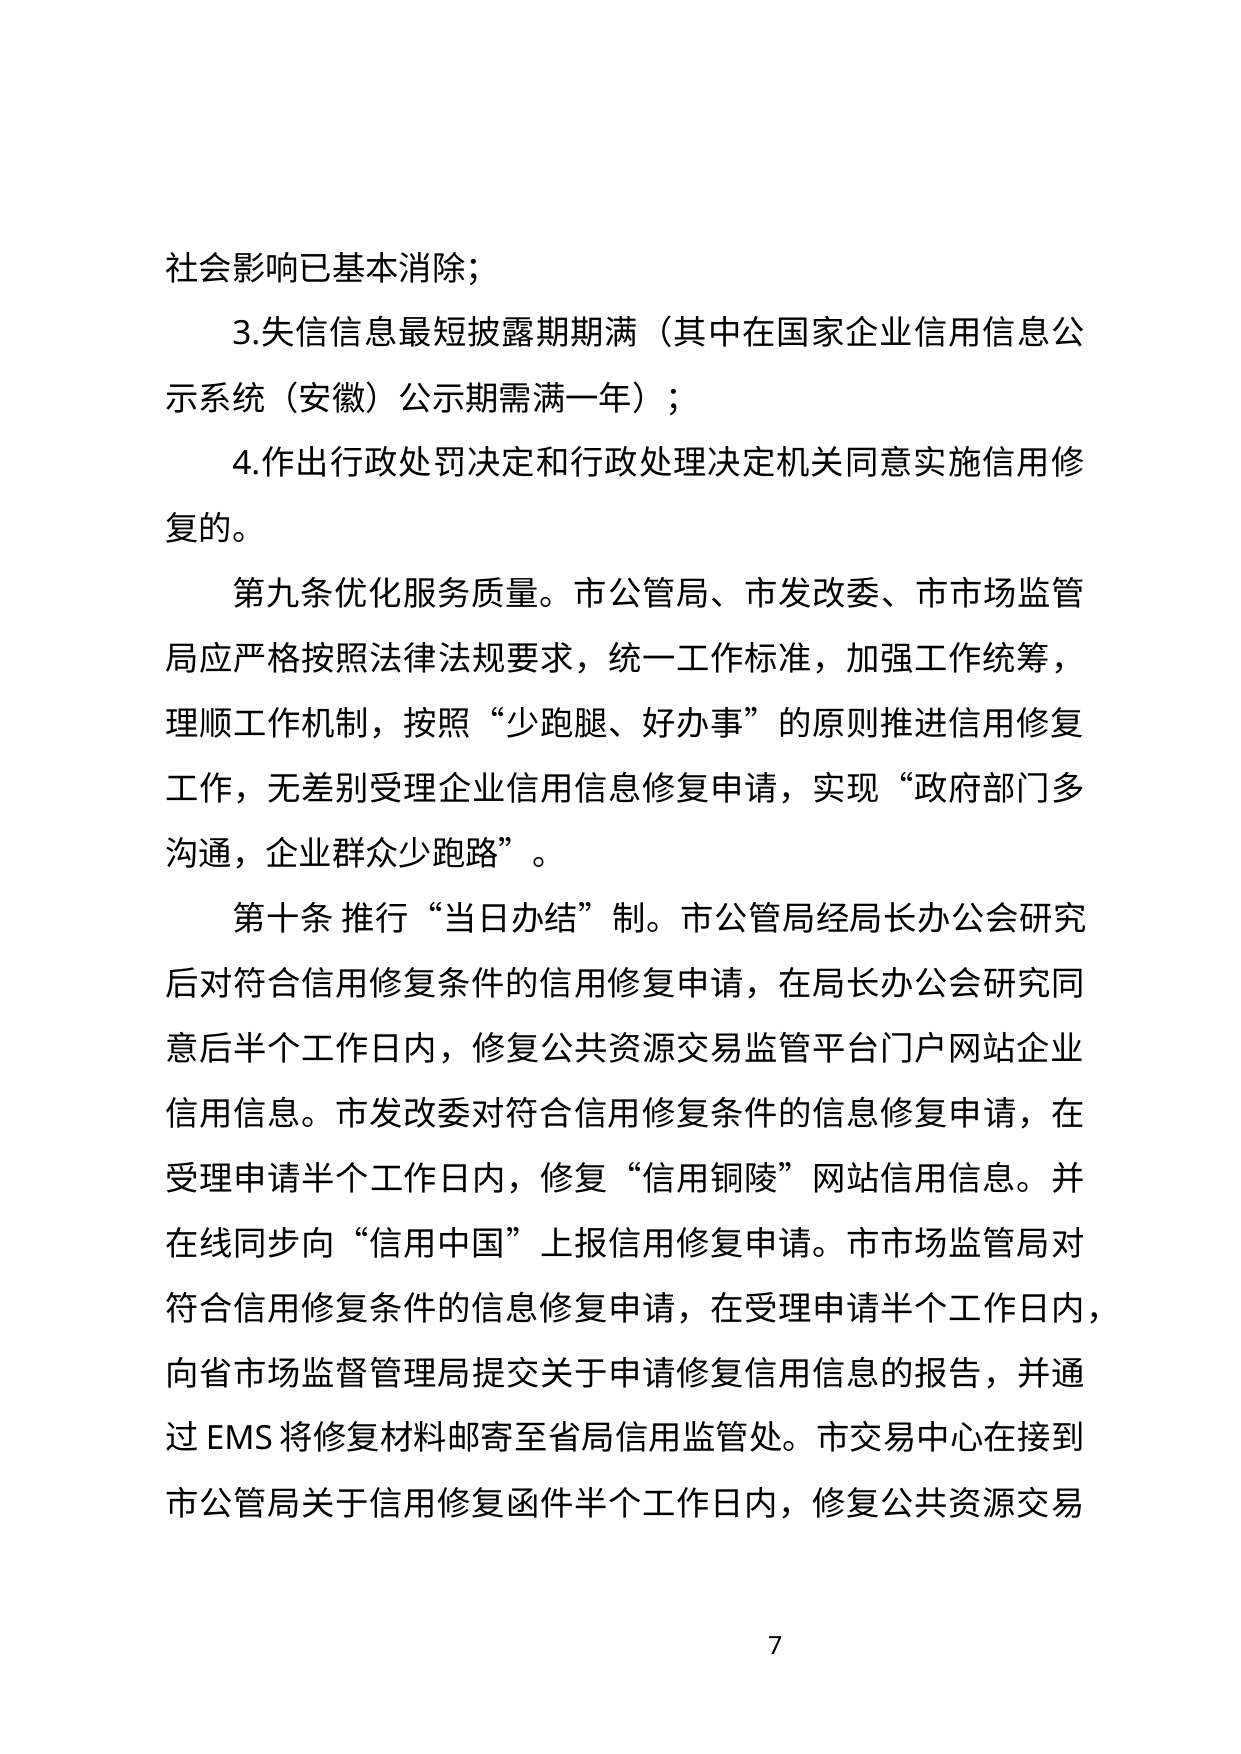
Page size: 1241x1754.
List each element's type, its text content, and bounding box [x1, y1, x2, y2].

text 3.失信信息最短披露期期满（其中在国家企业信用信息公示系统（安徽）公示期需满一年）； [165, 298, 1087, 428]
text 第九条优化服务质量。市公管局、市发改委、市市场监管局应严格按照法律法规要求，统一工作标准，加强工作统筹，理顺工作机制，按照“少跑腿、好办事”的原则推进信用修复工作，无差别受理企业信用信息修复申请，实现“政府部门多沟通，企业群众少跑路”。 [165, 558, 1087, 883]
text 4.作出行政处罚决定和行政处理决定机关同意实施信用修复的。 [165, 428, 1087, 558]
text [165, 883, 1087, 1533]
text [165, 233, 1087, 298]
